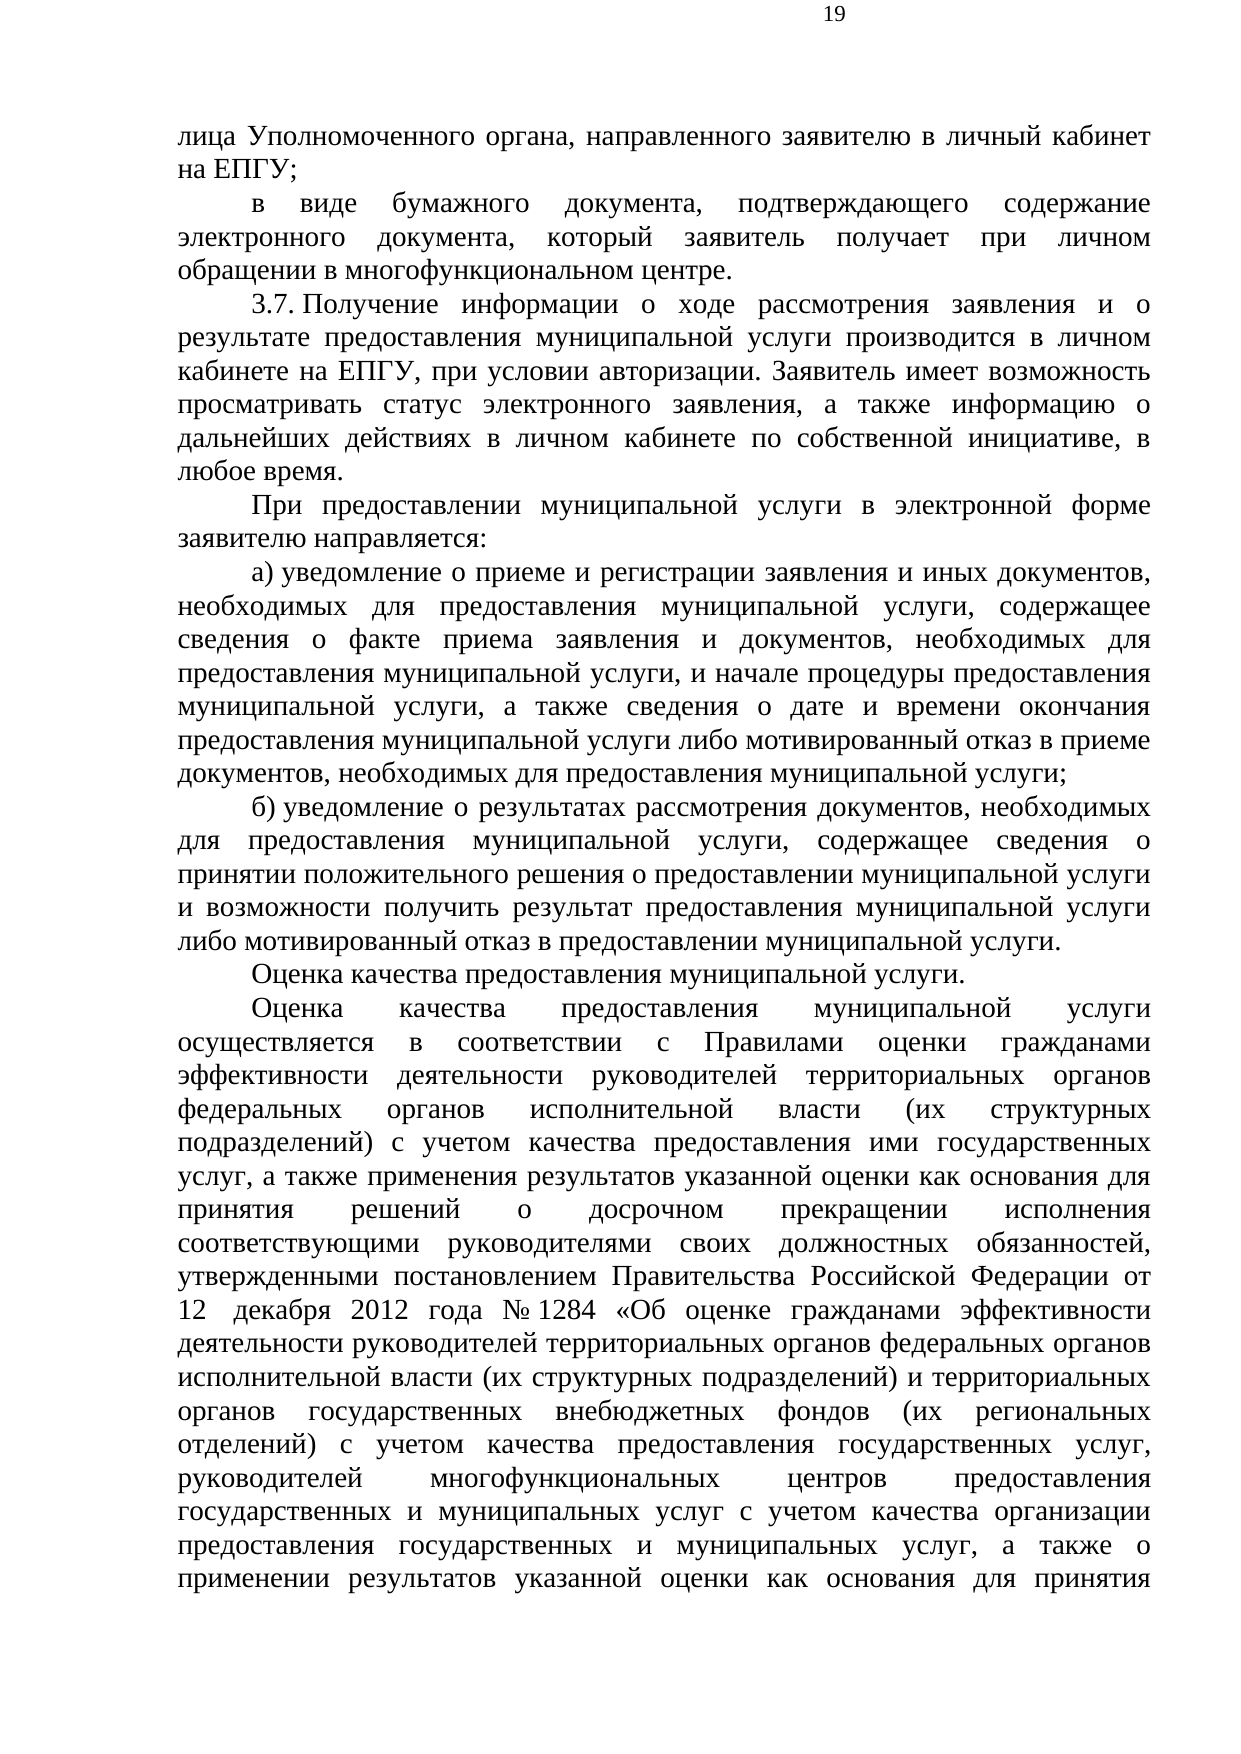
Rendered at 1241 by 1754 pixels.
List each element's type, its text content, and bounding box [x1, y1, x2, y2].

text 3.7. Получение информации о ходе рассмотрения заявления и о результате предоставления муниципальной услуги производится в личном кабинете на ЕПГУ, при условии авторизации. Заявитель имеет возможность просматривать статус электронного заявления, а также информацию о дальнейших действиях в личном кабинете по собственной инициативе, в любое время. [177, 286, 1152, 487]
text Оценка качества предоставления муниципальной услуги. [177, 957, 1152, 990]
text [177, 118, 1152, 185]
text в виде бумажного документа, подтверждающего содержание электронного документа, который заявитель получает при личном обращении в многофункциональном центре. [177, 185, 1152, 286]
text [177, 990, 1152, 1594]
text а) уведомление о приеме и регистрации заявления и иных документов, необходимых для предоставления муниципальной услуги, содержащее сведения о факте приема заявления и документов, необходимых для предоставления муниципальной услуги, и начале процедуры предоставления муниципальной услуги, а также сведения о дате и времени окончания предоставления муниципальной услуги либо мотивированный отказ в приеме документов, необходимых для предоставления муниципальной услуги; [177, 554, 1152, 789]
text б) уведомление о результатах рассмотрения документов, необходимых для предоставления муниципальной услуги, содержащее сведения о принятии положительного решения о предоставлении муниципальной услуги и возможности получить результат предоставления муниципальной услуги либо мотивированный отказ в предоставлении муниципальной услуги. [177, 789, 1152, 957]
text При предоставлении муниципальной услуги в электронной форме заявителю направляется: [177, 487, 1152, 554]
